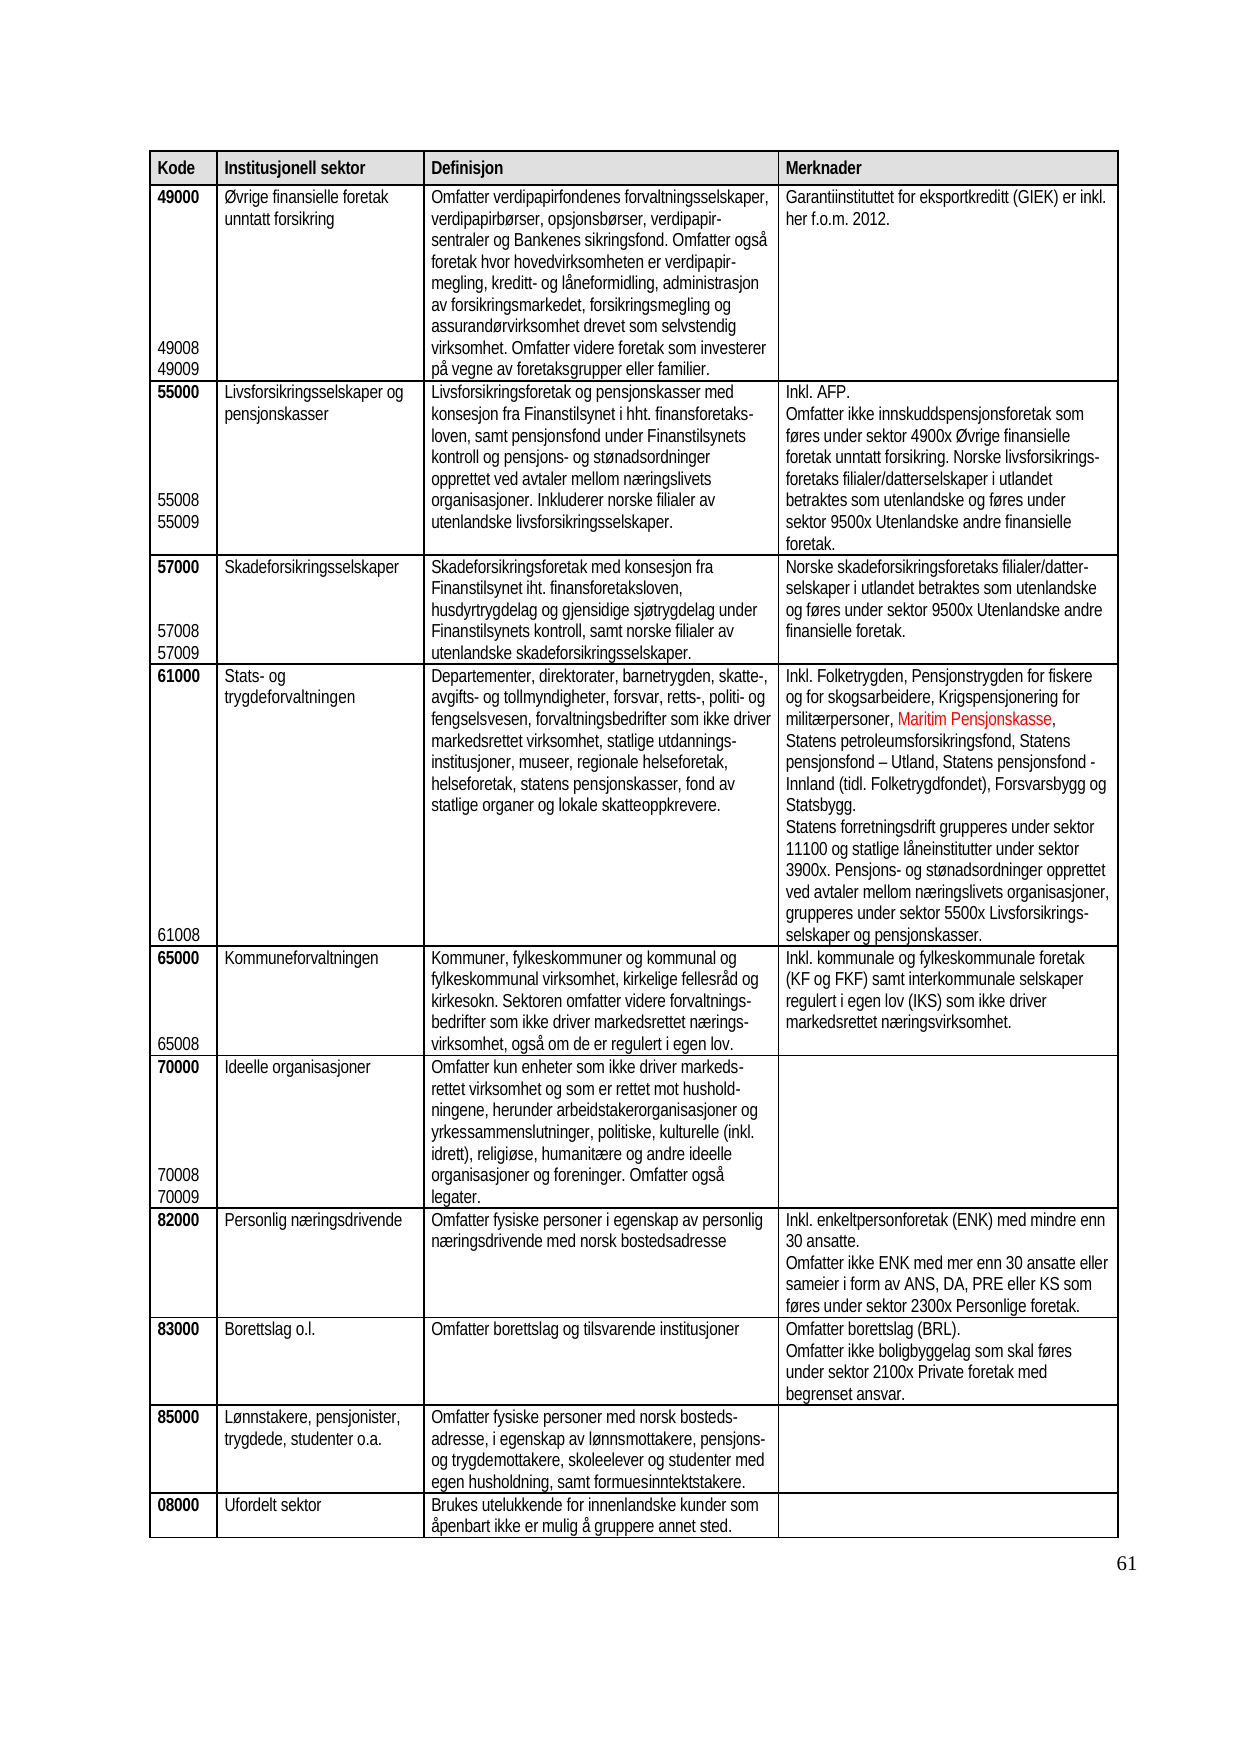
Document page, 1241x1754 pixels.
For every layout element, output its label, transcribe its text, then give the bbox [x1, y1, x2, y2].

table_header Merknader [779, 152, 1117, 184]
table_cell [779, 1494, 1117, 1537]
table_cell Ufordelt sektor [218, 1494, 423, 1537]
table_cell 08000 [151, 1494, 216, 1537]
table_cell Omfatter fysiske personer i egenskap av personlig næringsdrivende med norsk bostedsadresse [425, 1209, 778, 1316]
table_cell Kommuneforvaltningen [218, 947, 423, 1054]
table_cell Brukes utelukkende for innenlandske kunder som åpenbart ikke er mulig å gruppere annet sted. [425, 1494, 778, 1537]
table_cell Omfatter fysiske personer med norsk bostedsadresse, i egenskap av lønnsmottakere, pensjons- og trygdemottakere, skoleelever og studenter med egen husholdning, samt formuesinntektstakere. [425, 1406, 778, 1492]
table_cell Lønnstakere, pensjonister, trygdede, studenter o.a. [218, 1406, 423, 1492]
table_cell Omfatter borettslag og tilsvarende institusjoner [425, 1318, 778, 1404]
table_cell 85000 [151, 1406, 216, 1492]
table_header Institusjonell sektor [218, 152, 423, 184]
table_cell Inkl. AFP. Omfatter ikke innskuddspensjonsforetak som føres under sektor 4900x Øvrige finansielle foretak unntatt forsikring. Norske livsforsikringsforetaks filialer/datterselskaper i utlandet betraktes som utenlandske og føres under sektor 9500x Utenlandske andre finansielle foretak. [779, 382, 1117, 554]
table_cell [779, 1406, 1117, 1492]
table_cell Inkl. enkeltpersonforetak (ENK) med mindre enn 30 ansatte. Omfatter ikke ENK med mer enn 30 ansatte eller sameier i form av ANS, DA, PRE eller KS som føres under sektor 2300x Personlige foretak. [779, 1209, 1117, 1316]
table_cell Omfatter verdipapirfondenes forvaltningsselskaper, verdipapirbørser, opsjonsbørser, verdipapirsentraler og Bankenes sikringsfond. Omfatter også foretak hvor hovedvirksomheten er verdipapirmegling, kreditt- og låneformidling, administrasjon av forsikringsmarkedet, forsikringsmegling og assurandørvirksomhet drevet som selvstendig virksomhet. Omfatter videre foretak som investerer på vegne av foretaksgrupper eller familier. [425, 186, 778, 380]
table_cell 55000 55008 55009 [151, 382, 216, 554]
table_cell Departementer, direktorater, barnetrygden, skatte-, avgifts- og tollmyndigheter, forsvar, retts-, politi- og fengselsvesen, forvaltningsbedrifter som ikke driver markedsrettet virksomhet, statlige utdanningsinstitusjoner, museer, regionale helseforetak, helseforetak, statens pensjonskasser, fond av statlige organer og lokale skatteoppkrevere. [425, 665, 778, 945]
table_cell 57000 57008 57009 [151, 556, 216, 663]
table_cell Skadeforsikringsselskaper [218, 556, 423, 663]
table_cell 83000 [151, 1318, 216, 1404]
table_header Definisjon [425, 152, 778, 184]
table_cell Omfatter borettslag (BRL). Omfatter ikke boligbyggelag som skal føres under sektor 2100x Private foretak med begrenset ansvar. [779, 1318, 1117, 1404]
table_cell Borettslag o.l. [218, 1318, 423, 1404]
table_cell [779, 1056, 1117, 1207]
table_cell 70000 70008 70009 [151, 1056, 216, 1207]
table_cell 61000 61008 [151, 665, 216, 945]
table_cell Personlig næringsdrivende [218, 1209, 423, 1316]
table_cell Garantiinstituttet for eksportkreditt (GIEK) er inkl. her f.o.m. 2012. [779, 186, 1117, 380]
table_cell Skadeforsikringsforetak med konsesjon fra Finanstilsynet iht. finansforetaksloven, husdyrtrygdelag og gjensidige sjøtrygdelag under Finanstilsynets kontroll, samt norske filialer av utenlandske skadeforsikringsselskaper. [425, 556, 778, 663]
table_cell Livsforsikringsforetak og pensjonskasser med konsesjon fra Finanstilsynet i hht. finansforetaksloven, samt pensjonsfond under Finanstilsynets kontroll og pensjons- og stønadsordninger opprettet ved avtaler mellom næringslivets organisasjoner. Inkluderer norske filialer av utenlandske livsforsikringsselskaper. [425, 382, 778, 554]
table_cell Norske skadeforsikringsforetaks filialer/datterselskaper i utlandet betraktes som utenlandske og føres under sektor 9500x Utenlandske andre finansielle foretak. [779, 556, 1117, 663]
table_cell Stats- og trygdeforvaltningen [218, 665, 423, 945]
table_cell Inkl. kommunale og fylkeskommunale foretak (KF og FKF) samt interkommunale selskaper regulert i egen lov (IKS) som ikke driver markedsrettet næringsvirksomhet. [779, 947, 1117, 1054]
table_cell Livsforsikringsselskaper og pensjonskasser [218, 382, 423, 554]
table_cell Omfatter kun enheter som ikke driver markedsrettet virksomhet og som er rettet mot husholdningene, herunder arbeidstakerorganisasjoner og yrkessammenslutninger, politiske, kulturelle (inkl. idrett), religiøse, humanitære og andre ideelle organisasjoner og foreninger. Omfatter også legater. [425, 1056, 778, 1207]
table_cell Inkl. Folketrygden, Pensjonstrygden for fiskere og for skogsarbeidere, Krigspensjonering for militærpersoner, Maritim Pensjonskasse, Statens petroleumsforsikringsfond, Statens pensjonsfond – Utland, Statens pensjonsfond - Innland (tidl. Folketrygdfondet), Forsvarsbygg og Statsbygg. Statens forretningsdrift grupperes under sektor 11100 og statlige låneinstitutter under sektor 3900x. Pensjons- og stønadsordninger opprettet ved avtaler mellom næringslivets organisasjoner, grupperes under sektor 5500x Livsforsikringsselskaper og pensjonskasser. [779, 665, 1117, 945]
table_cell Øvrige finansielle foretak unntatt forsikring [218, 186, 423, 380]
table_cell Kommuner, fylkeskommuner og kommunal og fylkeskommunal virksomhet, kirkelige fellesråd og kirkesokn. Sektoren omfatter videre forvaltningsbedrifter som ikke driver markedsrettet næringsvirksomhet, også om de er regulert i egen lov. [425, 947, 778, 1054]
table_cell 65000 65008 [151, 947, 216, 1054]
table_cell Ideelle organisasjoner [218, 1056, 423, 1207]
table_cell 49000 49008 49009 [151, 186, 216, 380]
table_cell 82000 [151, 1209, 216, 1316]
